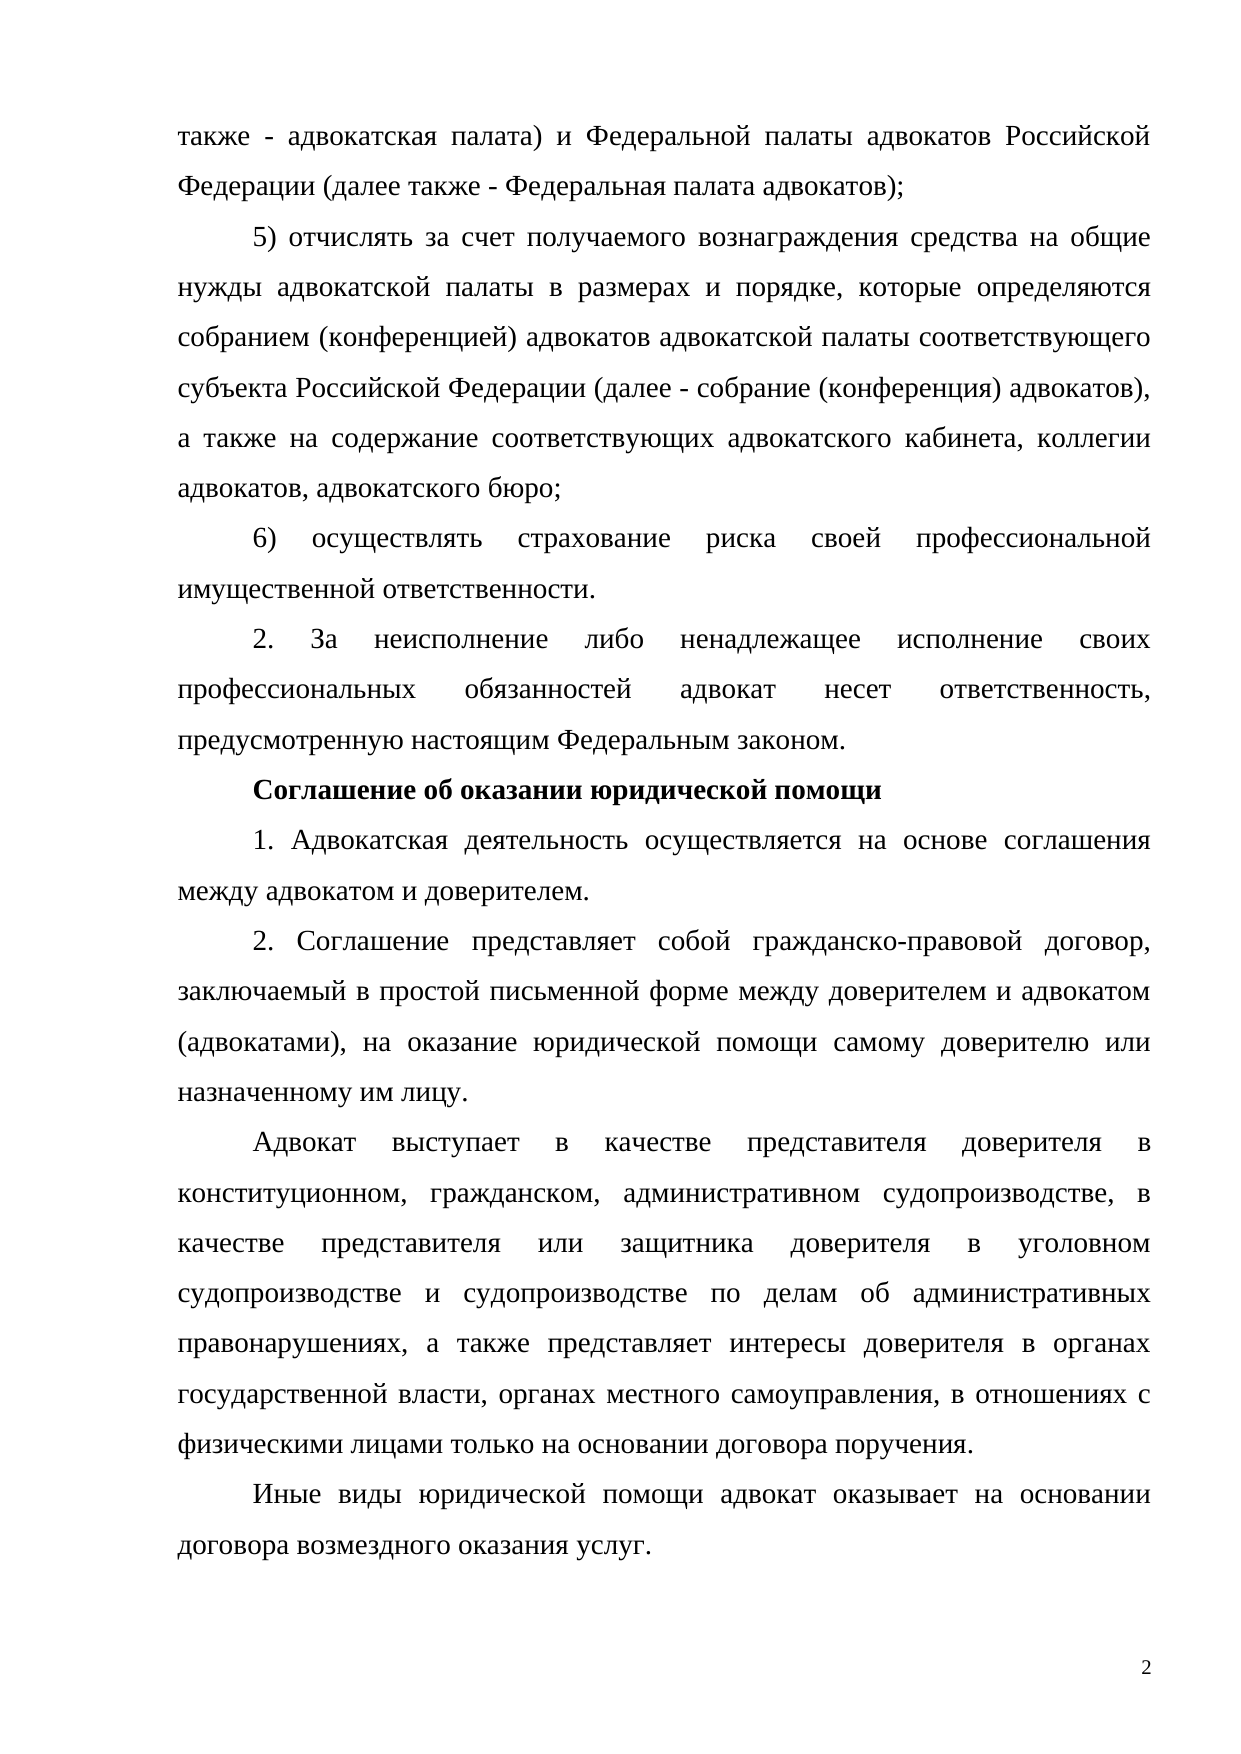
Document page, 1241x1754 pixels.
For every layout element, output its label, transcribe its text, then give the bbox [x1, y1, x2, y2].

text 1. Адвокатская деятельность осуществляется на основе соглашения между адвокатом и доверителем. [177, 822, 1152, 906]
text 6) осуществлять страхование риска своей профессиональной имущественной ответственности. [177, 521, 1152, 604]
text Иные виды юридической помощи адвокат оказывает на основании договора возмездного оказания услуг. [177, 1477, 1152, 1560]
text 2. За неисполнение либо ненадлежащее исполнение своих профессиональных обязанностей адвокат несет ответственность, предусмотренную настоящим Федеральным законом. [177, 621, 1152, 755]
text 5) отчислять за счет получаемого вознаграждения средства на общие нужды адвокатской палаты в размерах и порядке, которые определяются собранием (конференцией) адвокатов адвокатской палаты соответствующего субъекта Российской Федерации (далее - собрание (конференция) адвокатов), а также на содержание соответствующих адвокатского кабинета, коллегии адвокатов, адвокатского бюро; [177, 219, 1152, 504]
text 2. Соглашение представляет собой гражданско-правовой договор, заключаемый в простой письменной форме между доверителем и адвокатом (адвокатами), на оказание юридической помощи самому доверителю или назначенному им лицу. [177, 923, 1152, 1108]
text Адвокат выступает в качестве представителя доверителя в конституционном, гражданском, административном судопроизводстве, в качестве представителя или защитника доверителя в уголовном судопроизводстве и судопроизводстве по делам об административных правонарушениях, а также представляет интересы доверителя в органах государственной власти, органах местного самоуправления, в отношениях с физическими лицами только на основании договора поручения. [177, 1124, 1152, 1460]
text Соглашение об оказании юридической помощи [177, 772, 1152, 806]
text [177, 118, 1152, 202]
